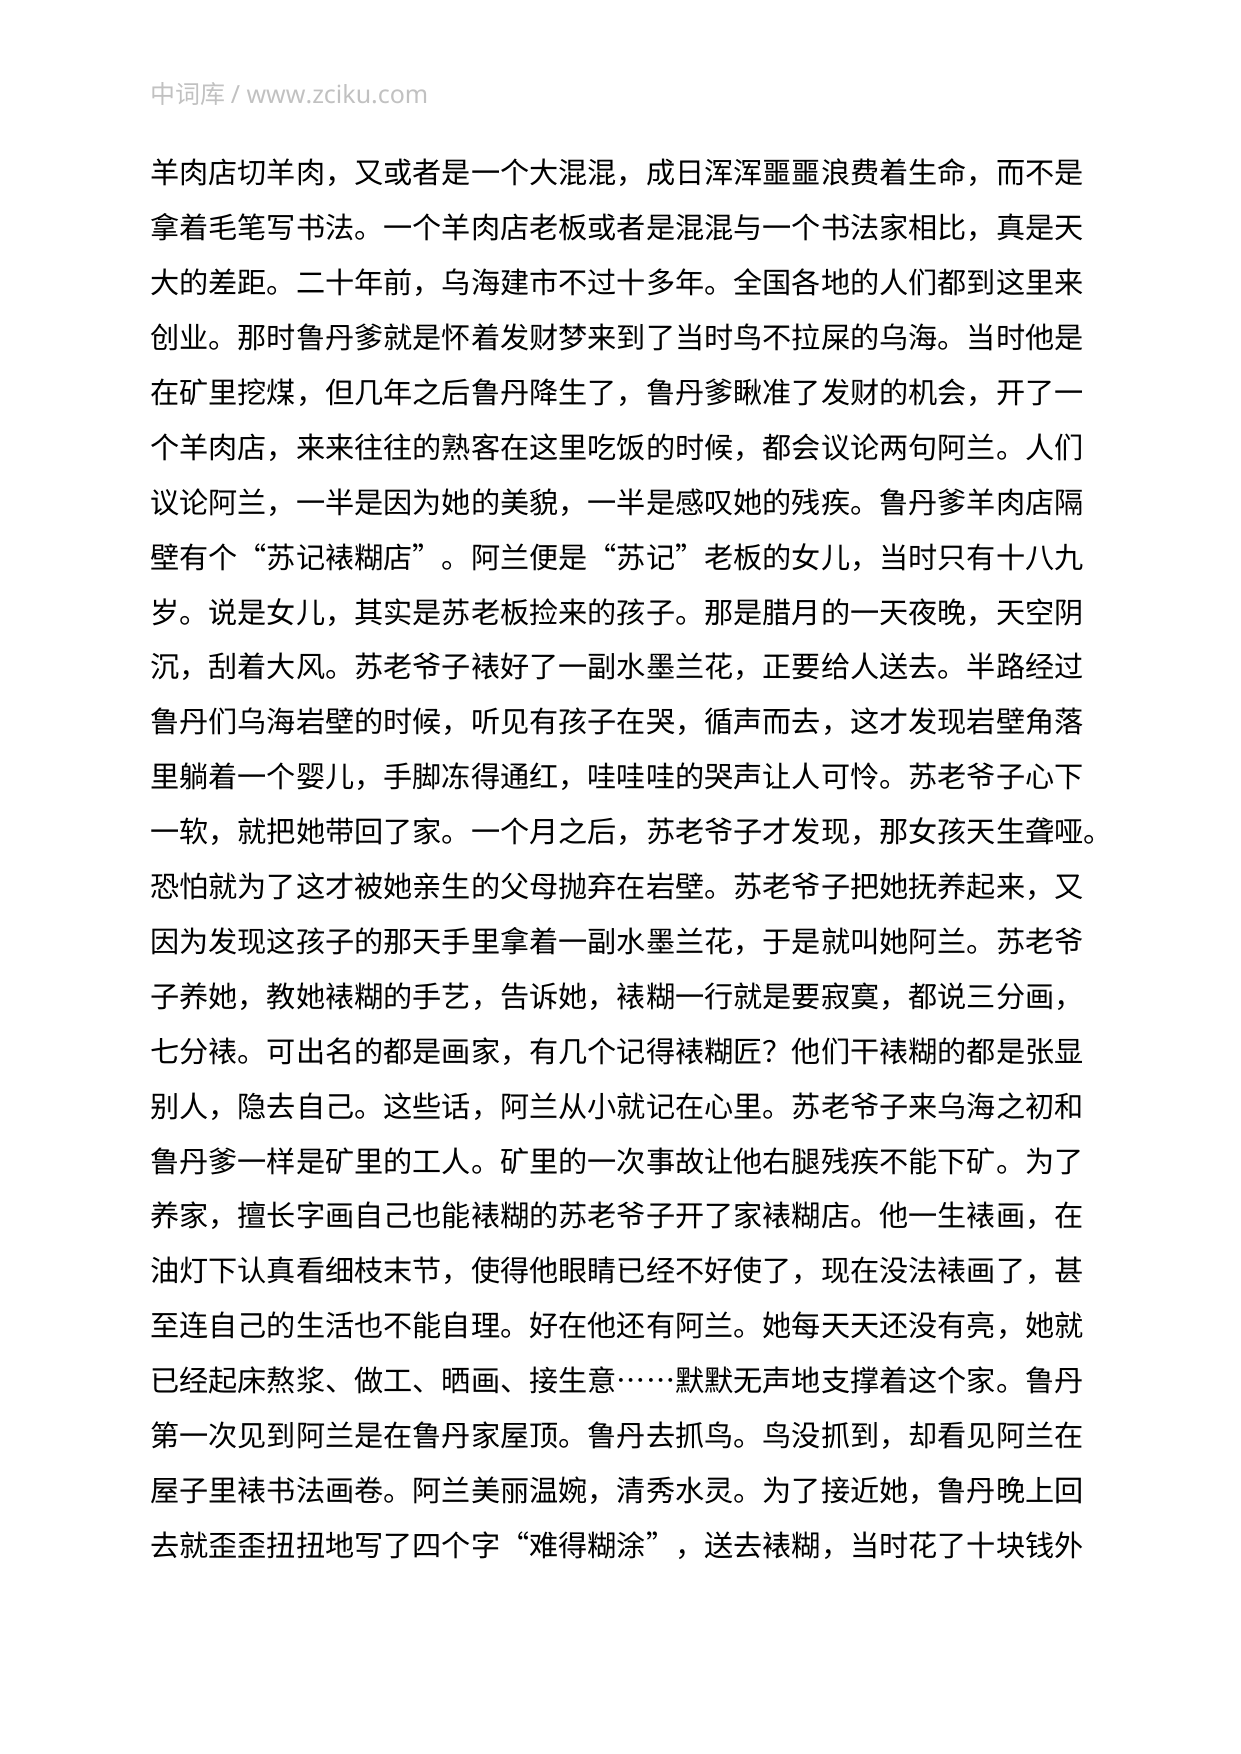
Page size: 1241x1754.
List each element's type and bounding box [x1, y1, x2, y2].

text [150, 150, 1090, 1565]
